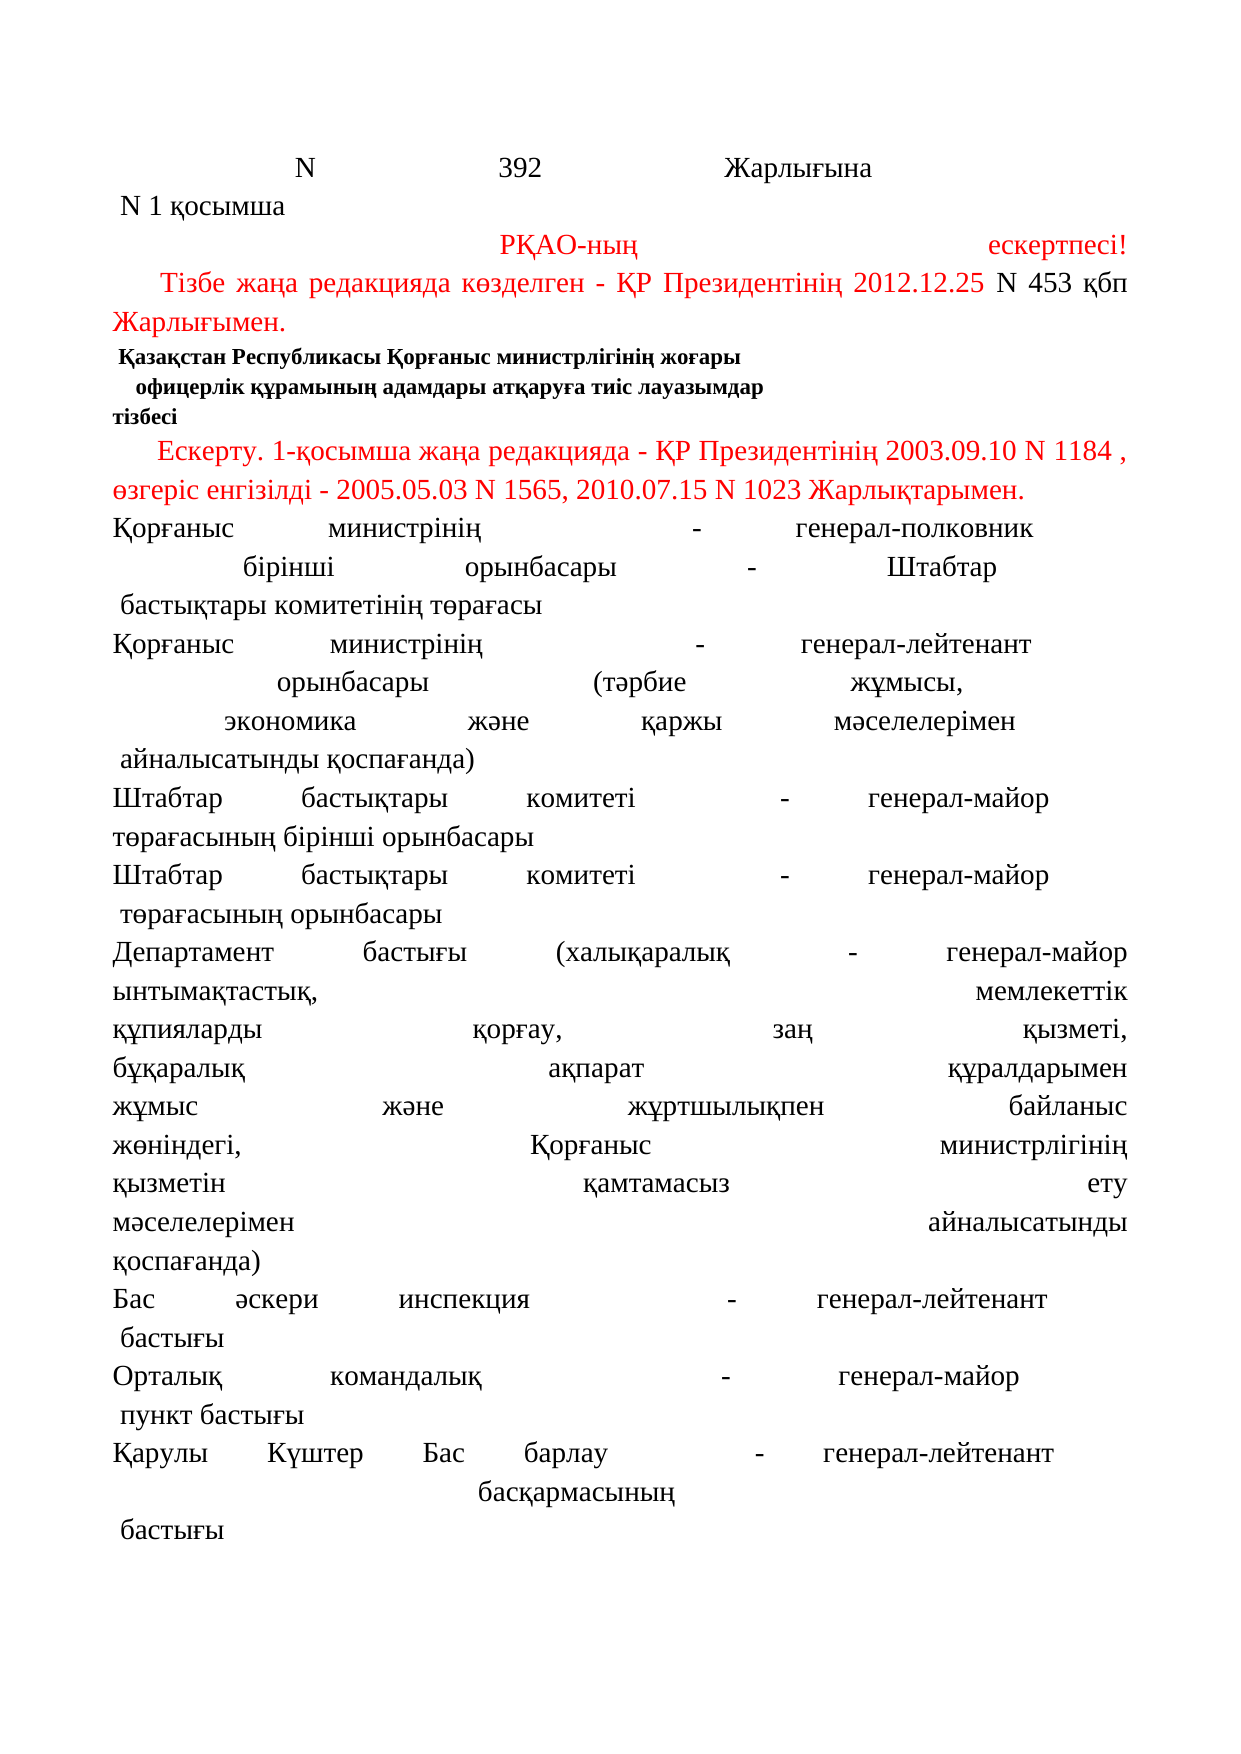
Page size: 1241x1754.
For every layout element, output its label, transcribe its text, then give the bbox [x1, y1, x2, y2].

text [112, 150, 1128, 222]
text РҚАО-ның ескертпесі! Тізбе жаңа редакцияда көзделген - ҚР Президентінің 2012.12.25 N 453 қбп Жарлығымен. [112, 227, 1128, 338]
text Бас әскери инспекция - генерал-лейтенант бастығы [112, 1281, 1128, 1353]
text Ескерту. 1-қосымша жаңа редакцияда - ҚР Президентінің 2003.09.10 N 1184 , өзгеріс енгізілді - 2005.05.03 N 1565, 2010.07.15 N 1023 Жарлықтарымен. [112, 433, 1128, 505]
text Департамент бастығы (халықаралық - генерал-майор ынтымақтастық, мемлекеттік құпияларды қорғау, заң қызметі, бұқаралық ақпарат құралдарымен жұмыс және жұртшылықпен байланыс жөніндегі, Қорғаныс министрлігінің қызметін қамтамасыз ету мәселелерімен айналысатынды қоспағанда) [112, 934, 1128, 1276]
text Штабтар бастықтары комитеті - генерал-майор төрағасының бірінші орынбасары [112, 780, 1128, 852]
text Қарулы Күштер Бас барлау - генерал-лейтенант басқармасының бастығы [112, 1435, 1128, 1546]
text Қорғаныс министрінің - генерал-лейтенант орынбасары (тәрбие жұмысы, экономика және қаржы мәселелерімен айналысатынды қоспағанда) [112, 626, 1128, 775]
text Штабтар бастықтары комитеті - генерал-майор төрағасының орынбасары [112, 857, 1128, 929]
text Қазақстан Республикасы Қорғаныс министрлігінің жоғары офицерлік құрамының адамдары атқаруға тиіс лауазымдар тізбесі [112, 343, 1128, 429]
text Қорғаныс министрінің - генерал-полковник бірінші орынбасары - Штабтар бастықтары комитетінің төрағасы [112, 510, 1128, 621]
text Орталық командалық - генерал-майор пункт бастығы [112, 1358, 1128, 1430]
